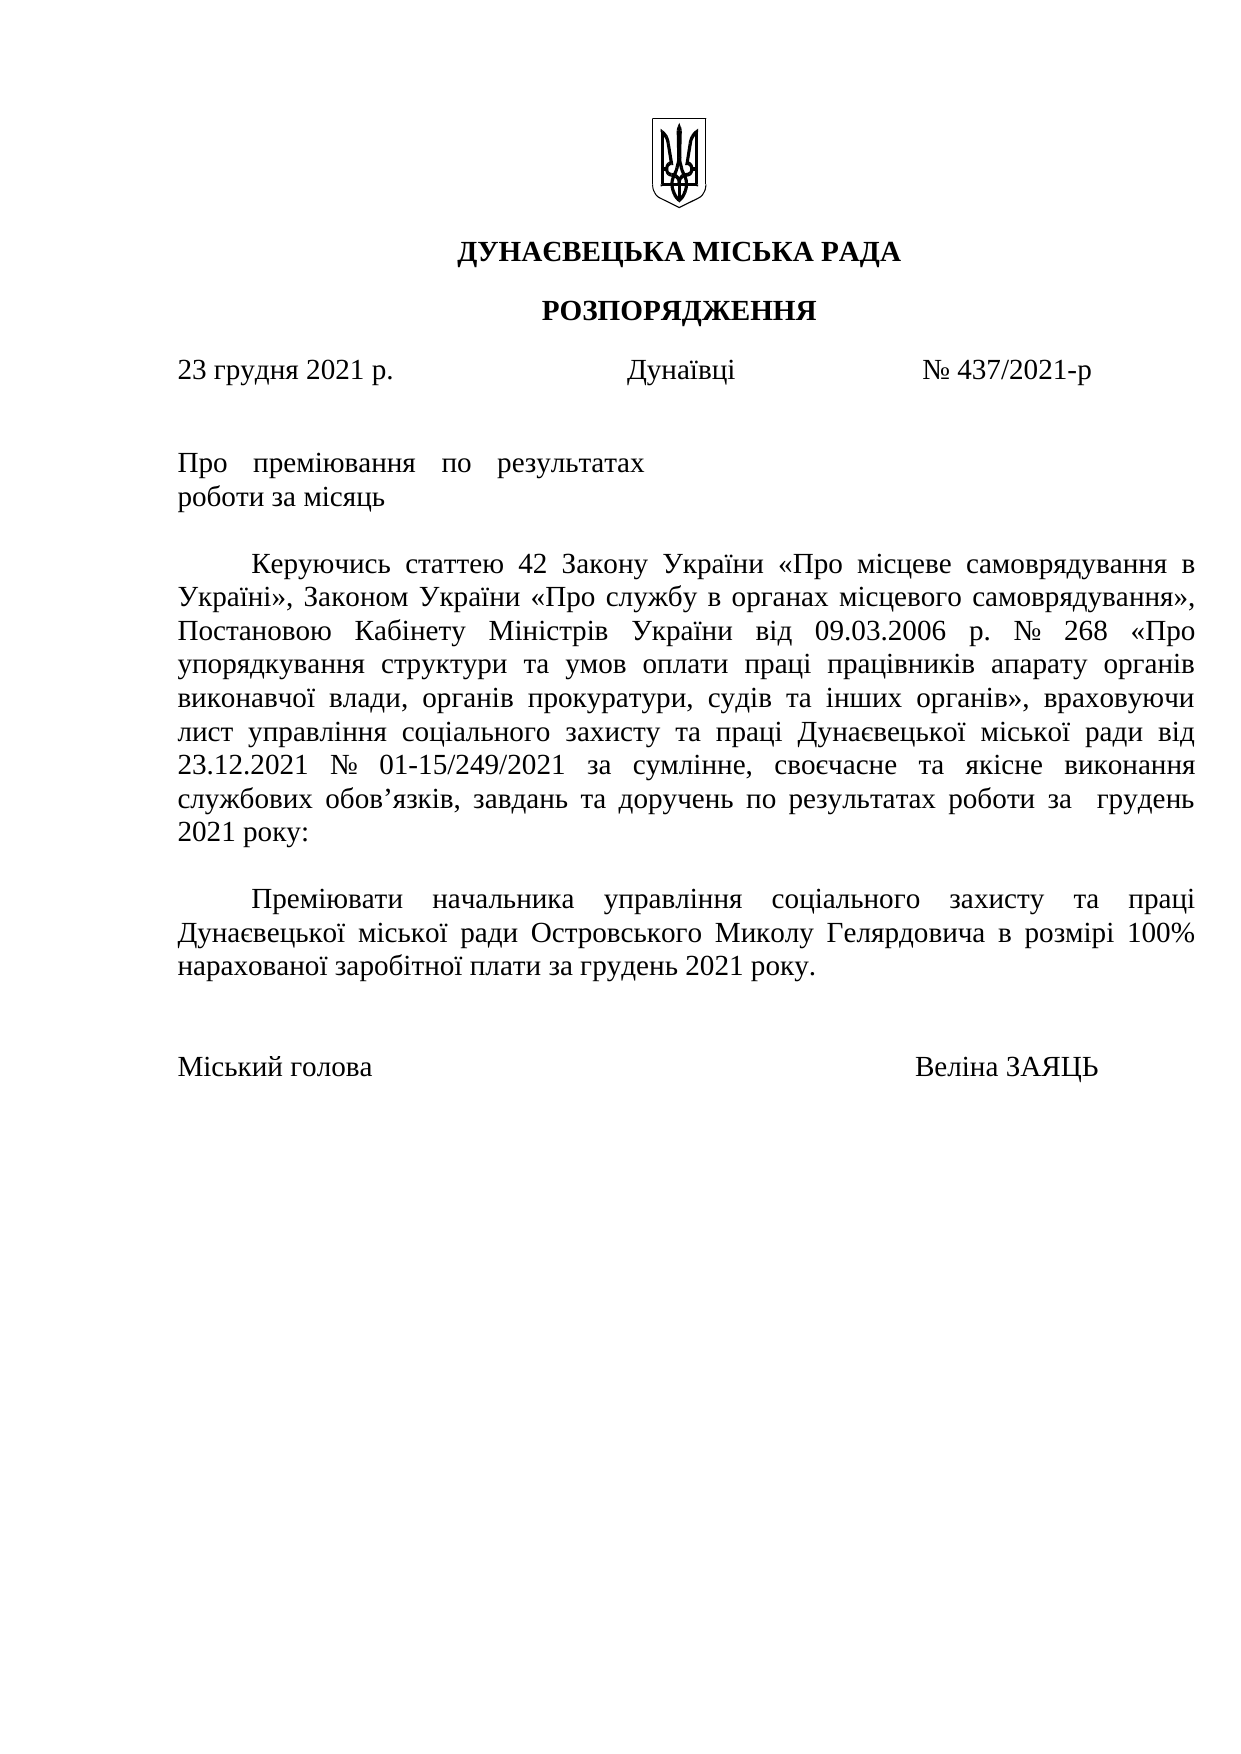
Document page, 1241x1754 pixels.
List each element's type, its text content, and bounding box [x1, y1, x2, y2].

text Про преміювання по результатах роботи за місяць [177, 445, 645, 512]
text Керуючись статтею 42 Закону України «Про місцеве самоврядування в Україні», Законом України «Про службу в органах місцевого самоврядування», Постановою Кабінету Міністрів України від 09.03.2006 р. № 268 «Про упорядкування структури та умов оплати праці працівників апарату органів виконавчої влади, органів прокуратури, судів та інших органів», враховуючи лист управління соціального захисту та праці Дунаєвецької міської ради від 23.12.2021 № 01-15/249/2021 за сумлінне, своєчасне та якісне виконання службових обов’язків, завдань та доручень по результатах роботи за грудень 2021 року: [177, 546, 1196, 848]
text 23 грудня 2021 р. Дунаївці № 437/2021-р [177, 352, 1181, 386]
text ДУНАЄВЕЦЬКА МІСЬКА РАДА [177, 234, 1181, 267]
text Преміювати начальника управління соціального захисту та праці Дунаєвецької міської ради Островського Миколу Гелярдовича в розмірі 100% нарахованої заробітної плати за грудень 2021 року. [177, 881, 1196, 982]
text РОЗПОРЯДЖЕННЯ [177, 293, 1181, 327]
text Міський голова Веліна ЗАЯЦЬ [177, 1049, 1181, 1083]
